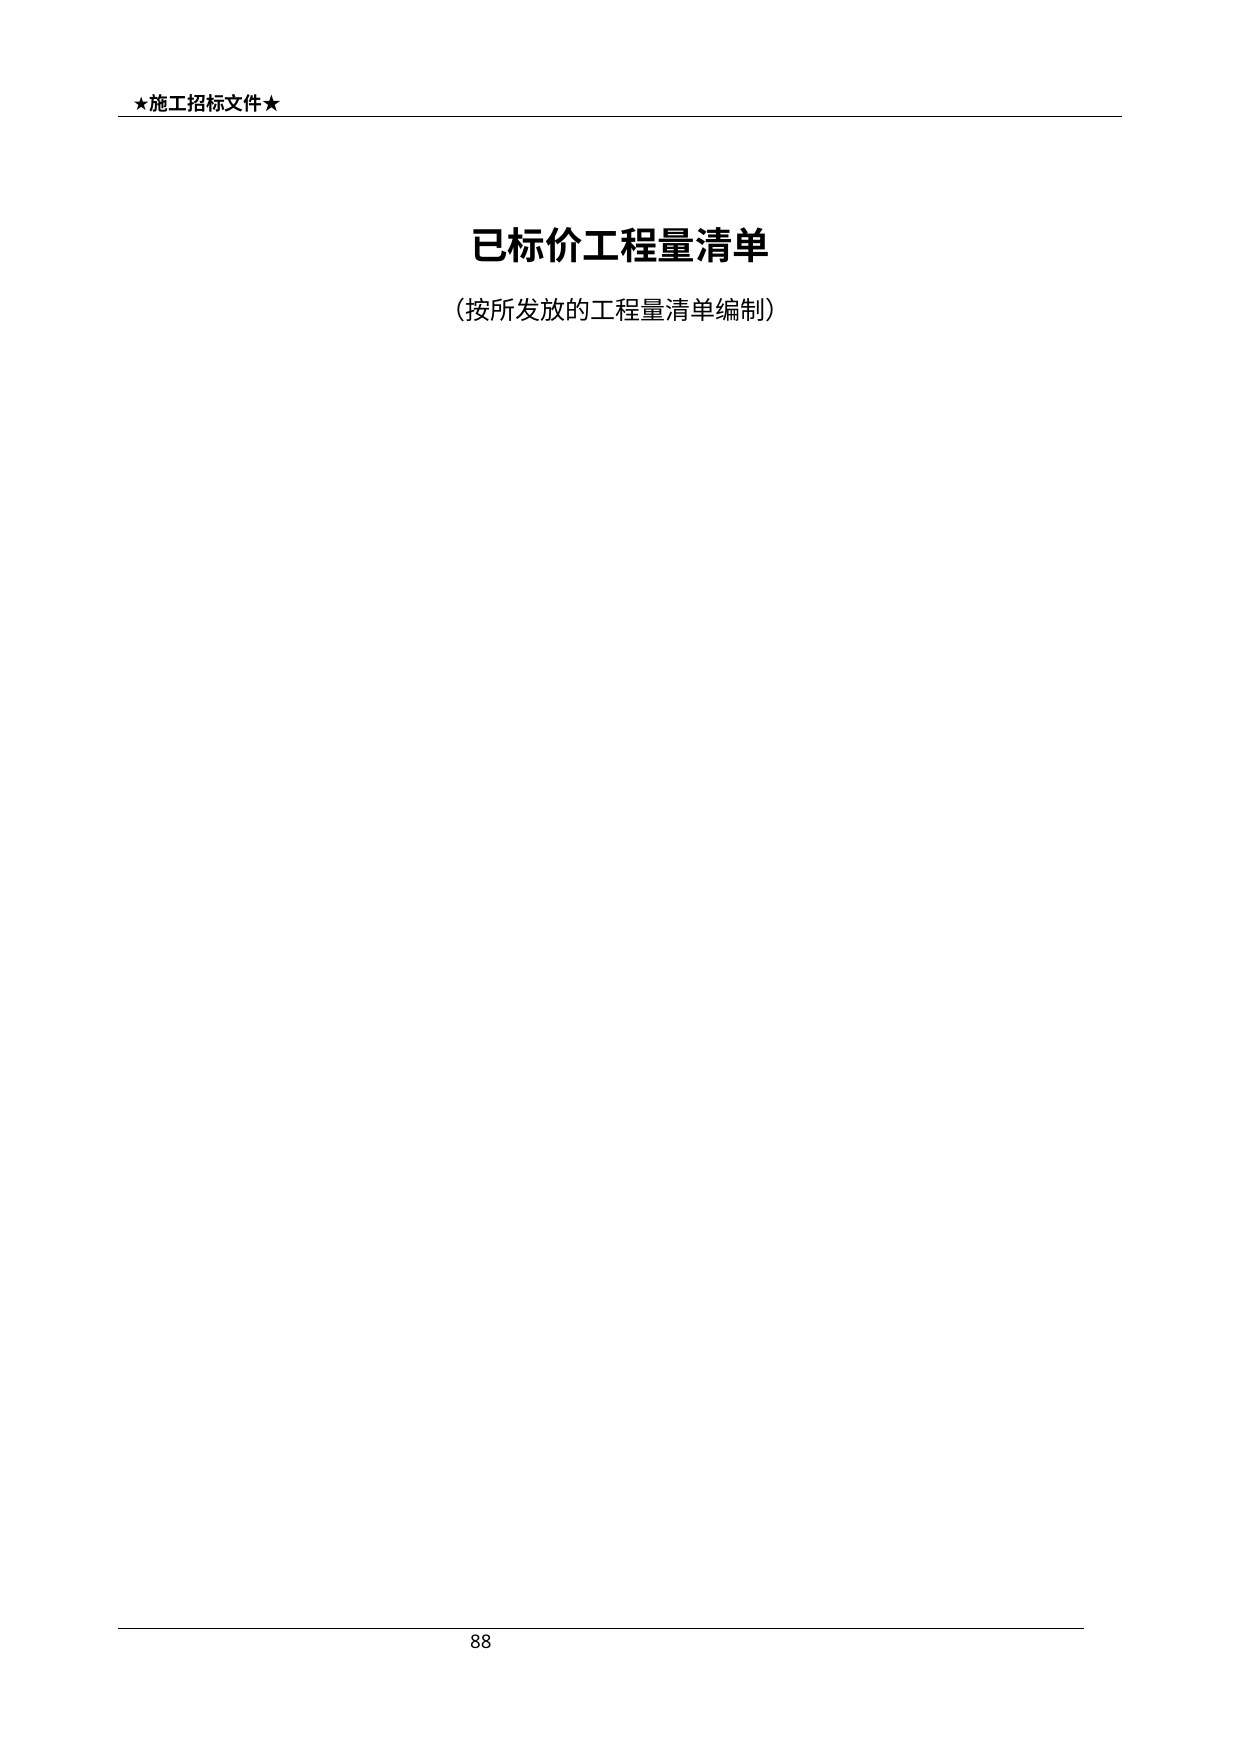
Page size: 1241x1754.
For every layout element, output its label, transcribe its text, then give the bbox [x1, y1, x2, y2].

text 已标价工程量清单 [118, 211, 1122, 276]
text （按所发放的工程量清单编制） [118, 276, 1100, 341]
